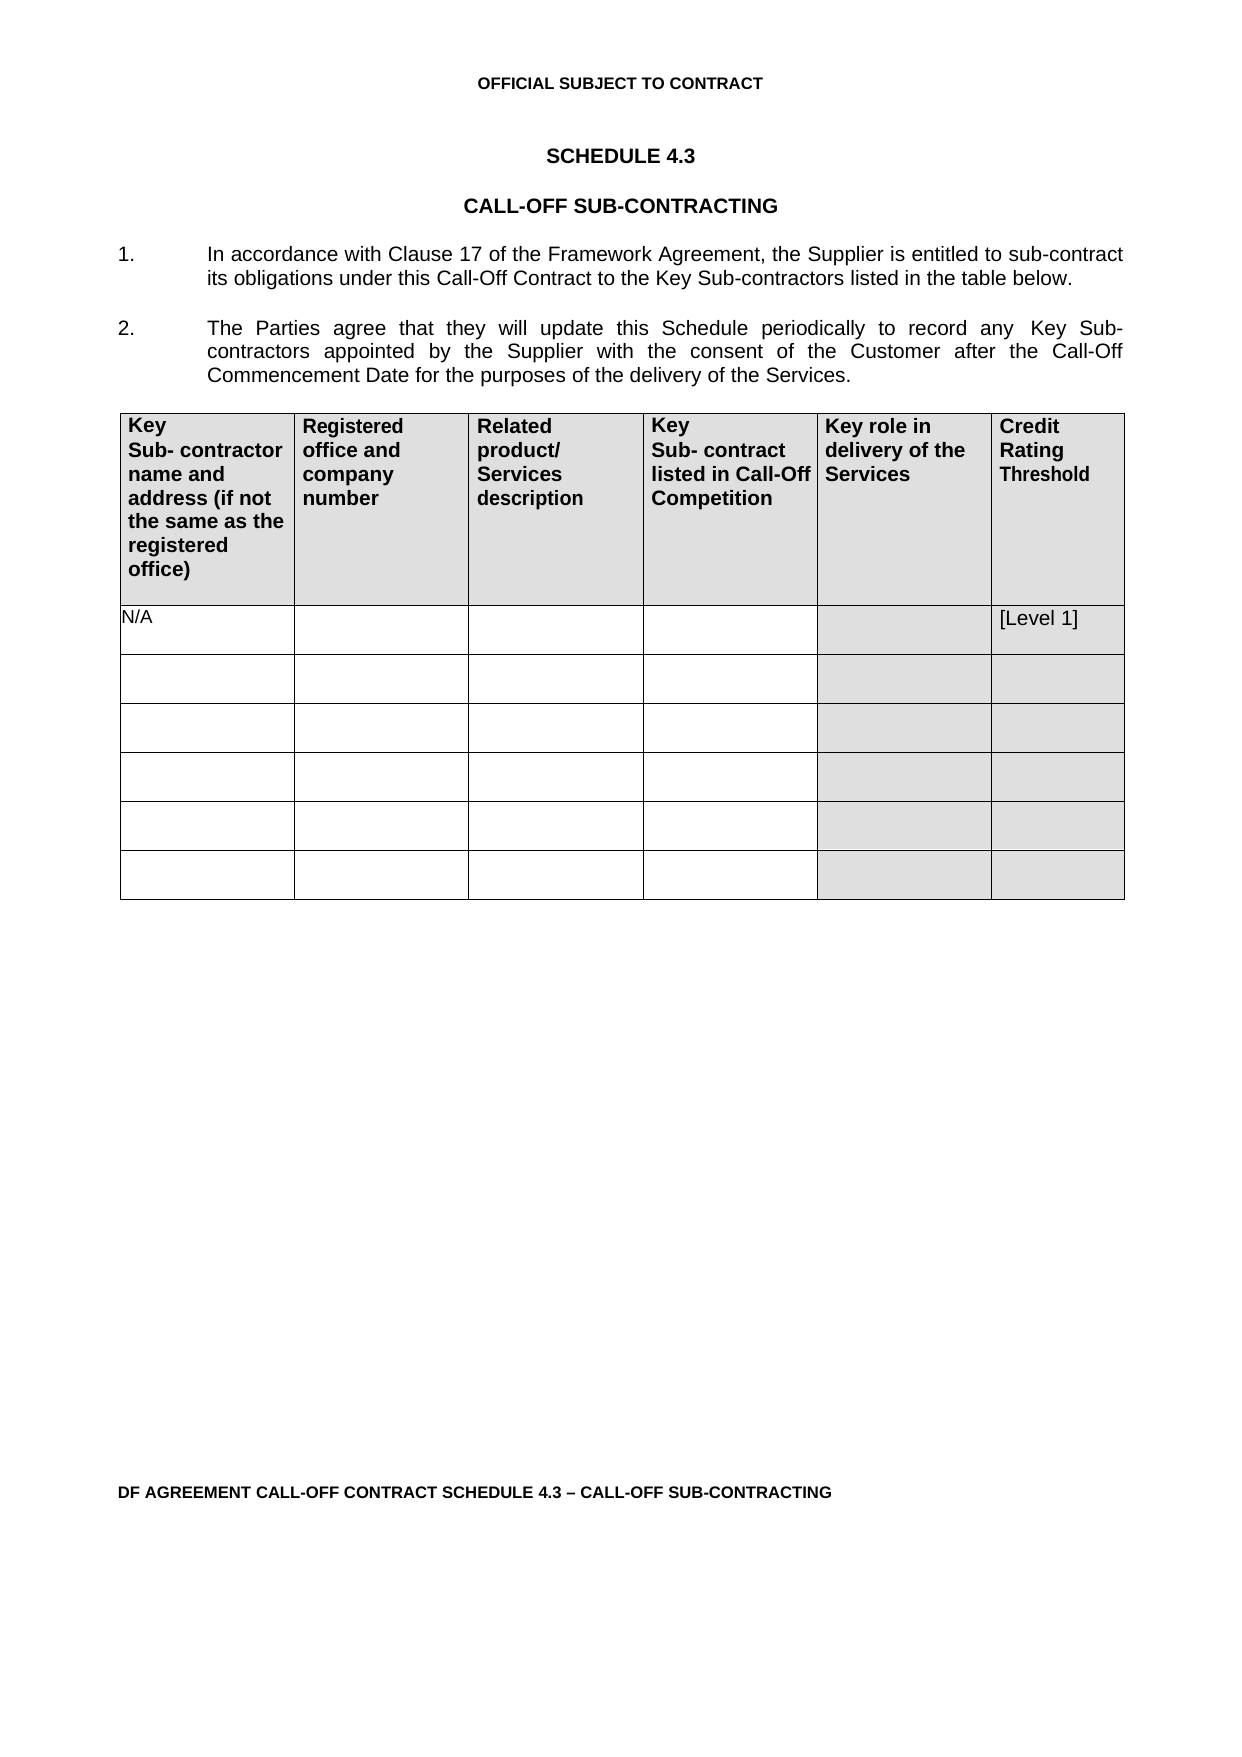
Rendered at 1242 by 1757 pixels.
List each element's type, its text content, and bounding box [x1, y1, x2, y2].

table_cell [818, 606, 991, 654]
table_header Key Sub- contractor name and address (if not the same as the registered office) [121, 414, 294, 605]
table_header Related product/ Services description [469, 414, 643, 605]
list In accordance with Clause 17 of the Framework Agreement, the Supplier is entitled to sub-contract its obligations under this Call-Off Contract to the Key Sub-contractors listed in the table below. [118, 242, 1124, 290]
table_cell [121, 753, 294, 801]
table_cell [295, 655, 468, 703]
table_cell N/A [121, 606, 294, 654]
table_cell [295, 704, 468, 752]
table_cell [818, 655, 991, 703]
table_cell [295, 606, 468, 654]
text DF AGREEMENT CALL-OFF CONTRACT SCHEDULE 4.3 – CALL-OFF SUB-CONTRACTING [118, 1482, 1175, 1502]
table_cell [121, 851, 294, 899]
table_cell [644, 802, 817, 849]
table_cell [818, 851, 991, 899]
table_cell [469, 802, 643, 849]
table_cell [469, 606, 643, 654]
table_cell [992, 704, 1124, 752]
table_cell [469, 753, 643, 801]
table_cell [469, 655, 643, 703]
table_cell [992, 851, 1124, 899]
table_cell [469, 851, 643, 899]
table_cell [644, 606, 817, 654]
table_cell [121, 704, 294, 752]
table_cell [992, 655, 1124, 703]
table_cell [Level 1] [992, 606, 1124, 654]
table_cell [992, 753, 1124, 801]
table_cell [121, 802, 294, 849]
list The Parties agree that they will update this Schedule periodically to record any Key Sub-contractors appointed by the Supplier with the consent of the Customer after the Call-Off Commencement Date for the purposes of the delivery of the Services. [118, 315, 1124, 387]
table_cell [992, 802, 1124, 849]
table_header Key Sub- contract listed in Call-Off Competition [644, 414, 817, 605]
table_cell [295, 802, 468, 849]
table_cell [469, 704, 643, 752]
table_cell [121, 655, 294, 703]
table_cell [818, 704, 991, 752]
table_cell [295, 753, 468, 801]
table_cell [818, 802, 991, 849]
table_cell [644, 655, 817, 703]
table_cell [818, 753, 991, 801]
table_header Registered office and company number [295, 414, 468, 605]
text CALL-OFF SUB-CONTRACTING [125, 193, 1117, 217]
table_cell [295, 851, 468, 899]
table_header Key role in delivery of the Services [818, 414, 991, 605]
text SCHEDULE 4.3 [124, 144, 1117, 168]
table_cell [644, 851, 817, 899]
table_cell [644, 753, 817, 801]
table_header Credit Rating Threshold [992, 414, 1124, 605]
table_cell [644, 704, 817, 752]
